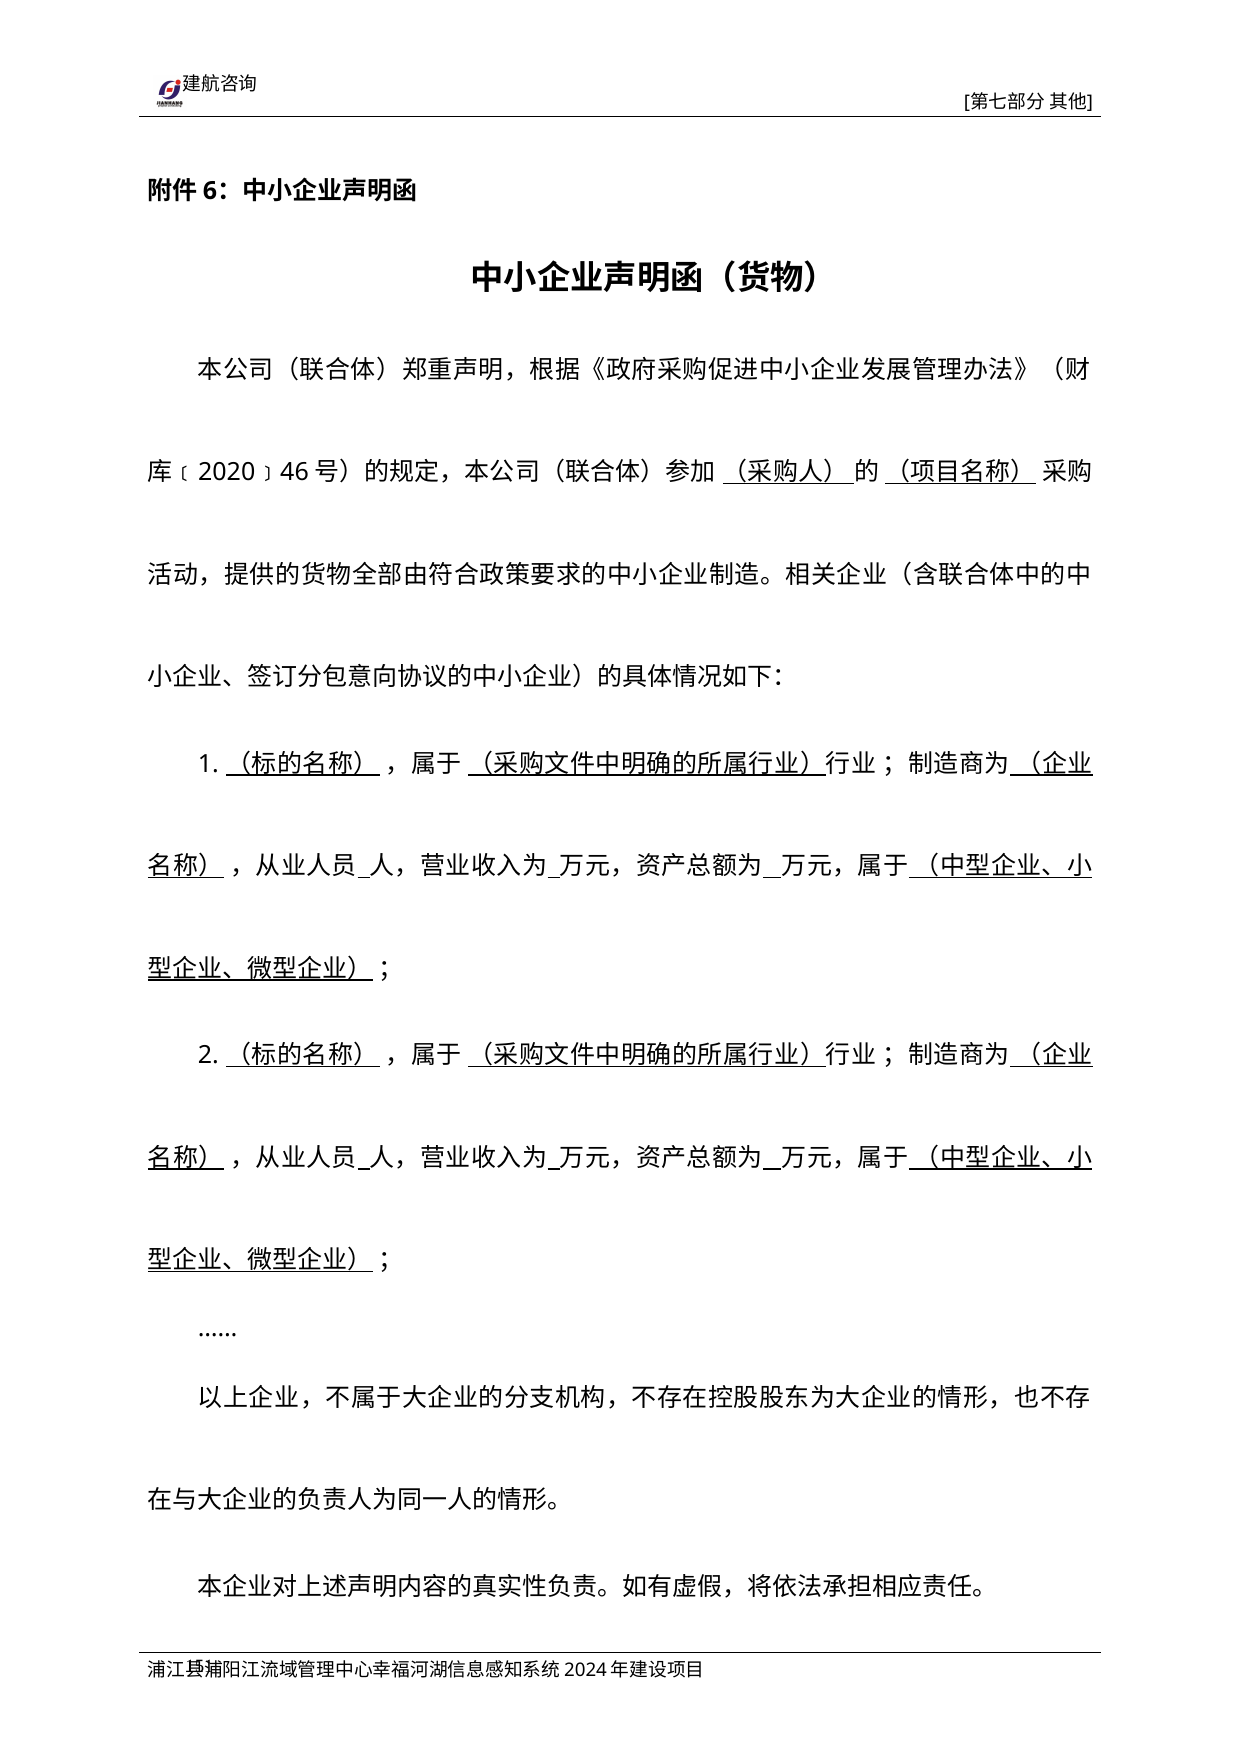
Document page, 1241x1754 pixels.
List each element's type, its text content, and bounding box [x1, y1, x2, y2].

picture [153, 75, 187, 111]
text …… [148, 1310, 1093, 1344]
text 中小企业声明函（货物） [148, 241, 1093, 309]
text 附件6：中小企业声明函 [148, 154, 1093, 222]
text 本公司（联合体）郑重声明，根据《政府采购促进中小企业发展管理办法》（财库﹝2020﹞46号）的规定，本公司（联合体）参加 （采购人） 的 （项目名称） 采购活动，提供的货物全部由符合政策要求的中小企业制造。相关企业（含联合体中的中小企业、签订分包意向协议的中小企业）的具体情况如下： [148, 333, 1093, 709]
text 以上企业，不属于大企业的分支机构，不存在控股股东为大企业的情形，也不存在与大企业的负责人为同一人的情形。 [148, 1361, 1093, 1532]
text 本企业对上述声明内容的真实性负责。如有虚假，将依法承担相应责任。 [148, 1550, 1093, 1618]
text 2. （标的名称） ，属于 （采购文件中明确的所属行业）行业 ；制造商为 （企业名称） ，从业人员 人，营业收入为 万元，资产总额为 万元，属于 （中型企业、小型企业、微型企业） ； [148, 1018, 1093, 1292]
text 1. （标的名称） ，属于 （采购文件中明确的所属行业）行业 ；制造商为 （企业名称） ，从业人员 人，营业收入为 万元，资产总额为 万元，属于 （中型企业、小型企业、微型企业） ； [148, 727, 1093, 1000]
